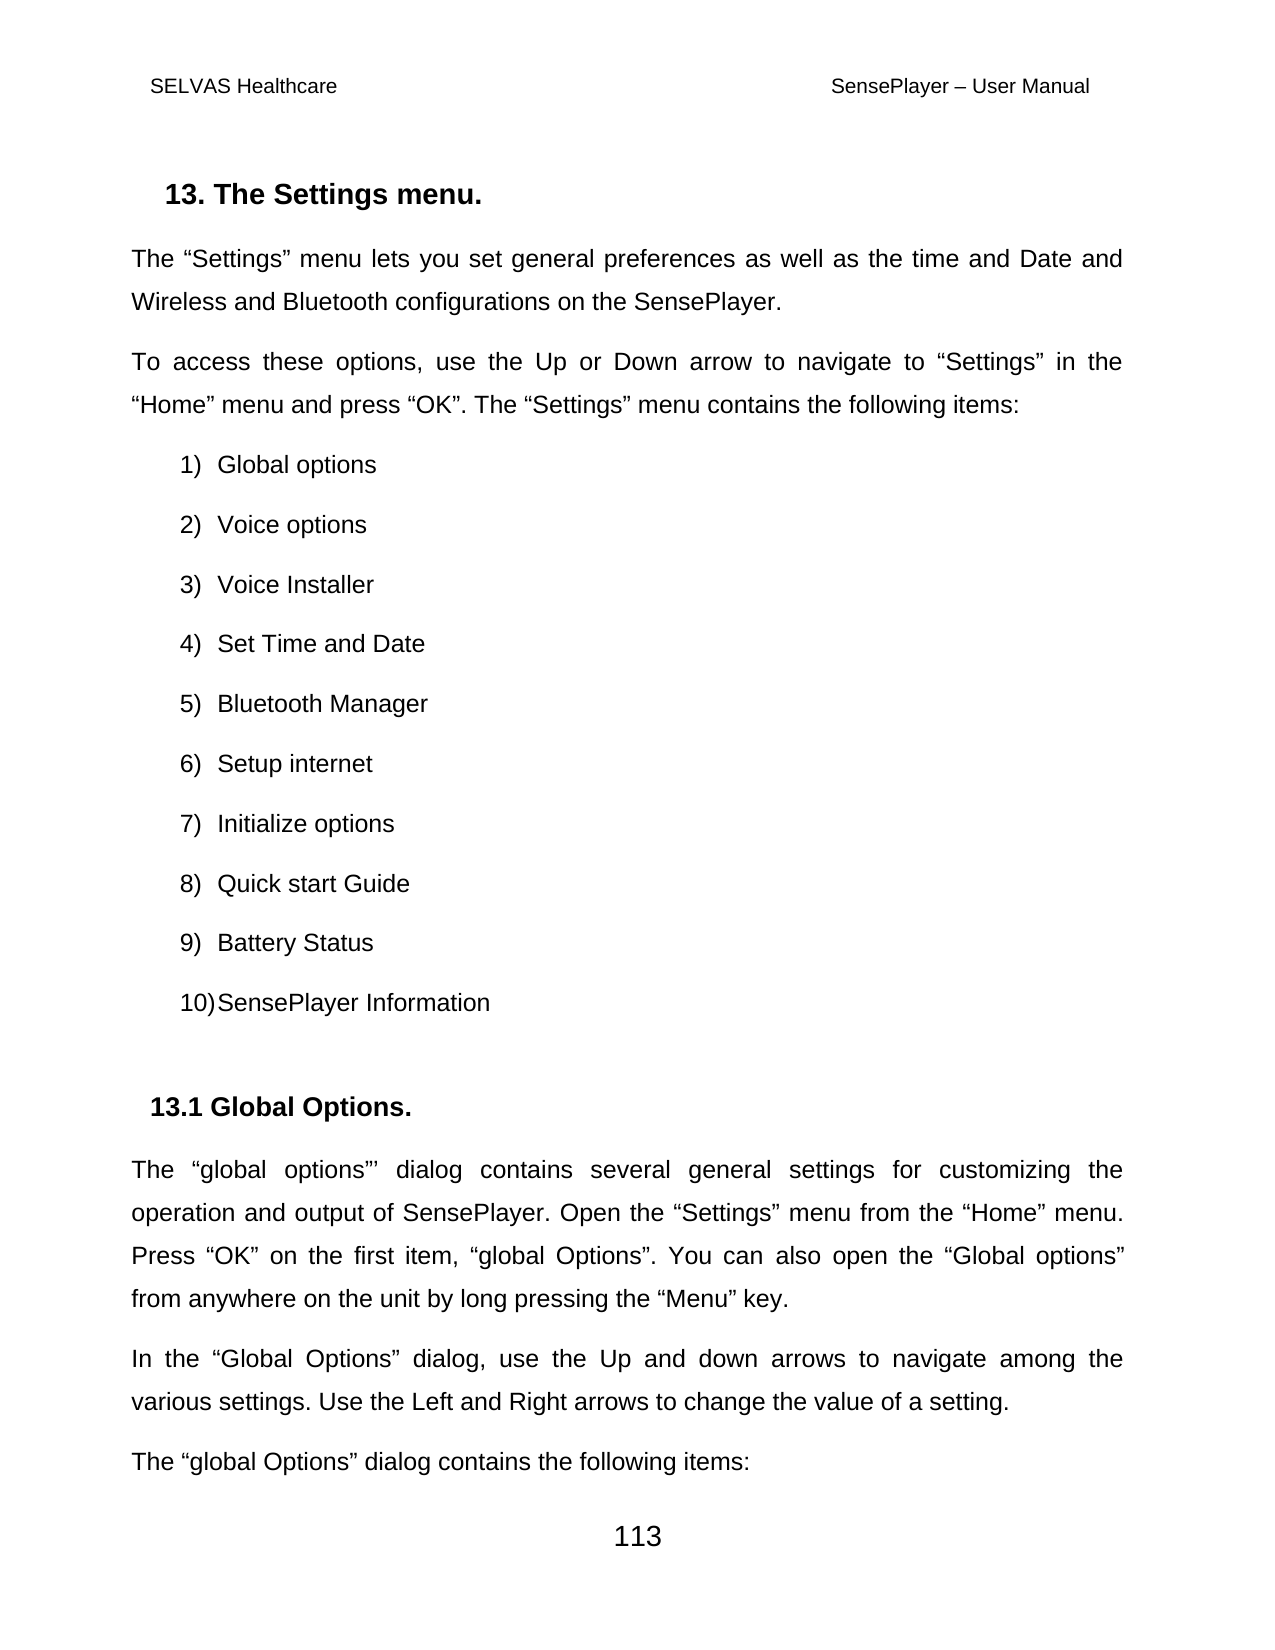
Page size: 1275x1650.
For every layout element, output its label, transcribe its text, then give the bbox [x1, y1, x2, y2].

list Voice options [179, 510, 1125, 538]
list Quick start Guide [179, 868, 1125, 897]
list Voice Installer [179, 569, 1125, 598]
list Battery Status [179, 928, 1125, 957]
text The “global Options” dialog contains the following items: [131, 1447, 1125, 1475]
list SensePlayer Information [179, 988, 1125, 1017]
text The “global options”’ dialog contains several general settings for customizing the operation and output of SensePlayer. Open the “Settings” menu from the “Home” menu. Press “OK” on the first item, “global Options”. You can also open the “Global options” from anywhere on the unit by long pressing the “Menu” key. [131, 1154, 1125, 1313]
list Global options [179, 450, 1125, 479]
list Bluetooth Manager [179, 689, 1125, 718]
list Set Time and Date [179, 629, 1125, 658]
subtitle 13. The Settings menu. [164, 177, 1125, 211]
subtitle 13.1 Global Options. [150, 1091, 1125, 1122]
list Setup internet [179, 749, 1125, 778]
list Initialize options [179, 809, 1125, 837]
text The “Settings” menu lets you set general preferences as well as the time and Date and Wireless and Bluetooth configurations on the SensePlayer. [131, 244, 1125, 316]
text In the “Global Options” dialog, use the Up and down arrows to navigate among the various settings. Use the Left and Right arrows to change the value of a setting. [131, 1344, 1125, 1416]
text To access these options, use the Up or Down arrow to navigate to “Settings” in the “Home” menu and press “OK”. The “Settings” menu contains the following items: [131, 347, 1125, 419]
